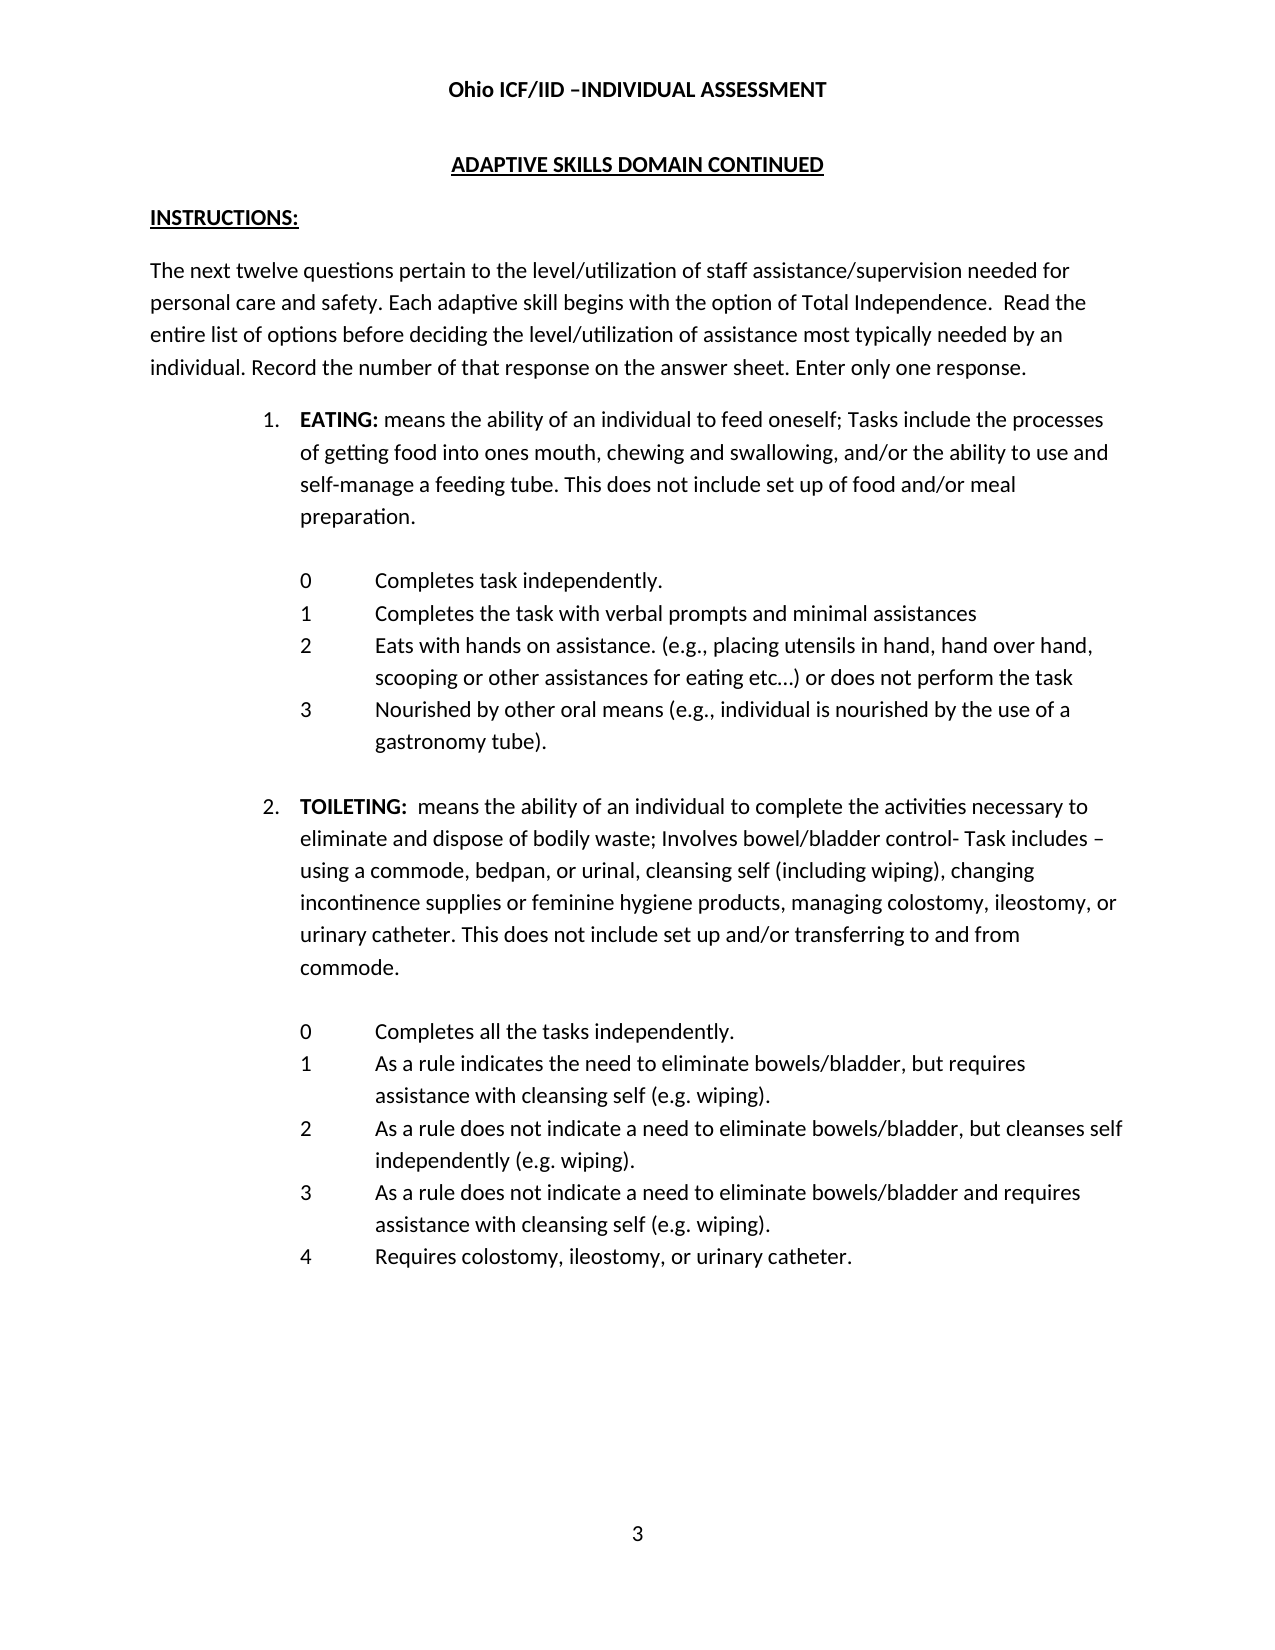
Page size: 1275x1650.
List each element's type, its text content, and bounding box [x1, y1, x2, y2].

list Completes task independently. [300, 567, 1125, 594]
list As a rule does not indicate a need to eliminate bowels/bladder, but cleanses self independently (e.g. wiping). [300, 1114, 1125, 1174]
list Nourished by other oral means (e.g., individual is nourished by the use of a gastronomy tube). [300, 695, 1125, 756]
text ADAPTIVE SKILLS DOMAIN CONTINUED [150, 150, 1125, 178]
list Completes the task with verbal prompts and minimal assistances [300, 599, 1125, 627]
list Eats with hands on assistance. (e.g., placing utensils in hand, hand over hand, scooping or other assistances for eating etc…) or does not perform the task [300, 631, 1125, 691]
list As a rule indicates the need to eliminate bowels/bladder, but requires assistance with cleansing self (e.g. wiping). [300, 1049, 1125, 1109]
list Requires colostomy, ileostomy, or urinary catheter. [300, 1242, 1125, 1271]
list As a rule does not indicate a need to eliminate bowels/bladder and requires assistance with cleansing self (e.g. wiping). [300, 1178, 1125, 1238]
text The next twelve questions pertain to the level/utilization of staff assistance/supervision needed for personal care and safety. Each adaptive skill begins with the option of Total Independence. Read the entire list of options before deciding the level/utilization of assistance most typically needed by an individual. Record the number of that response on the answer sheet. Enter only one response. [150, 256, 1125, 381]
list TOILETING: means the ability of an individual to complete the activities necessary to eliminate and dispose of bodily waste; Involves bowel/bladder control- Task includes –using a commode, bedpan, or urinal, cleansing self (including wiping), changing incontinence supplies or feminine hygiene products, managing colostomy, ileostomy, or urinary catheter. This does not include set up and/or transferring to and from commode. [262, 792, 1125, 981]
text INSTRUCTIONS: [150, 203, 1125, 231]
list Completes all the tasks independently. [300, 1017, 1125, 1045]
list EATING: means the ability of an individual to feed oneself; Tasks include the processes of getting food into ones mouth, chewing and swallowing, and/or the ability to use and self-manage a feeding tube. This does not include set up of food and/or meal preparation. [262, 406, 1125, 530]
